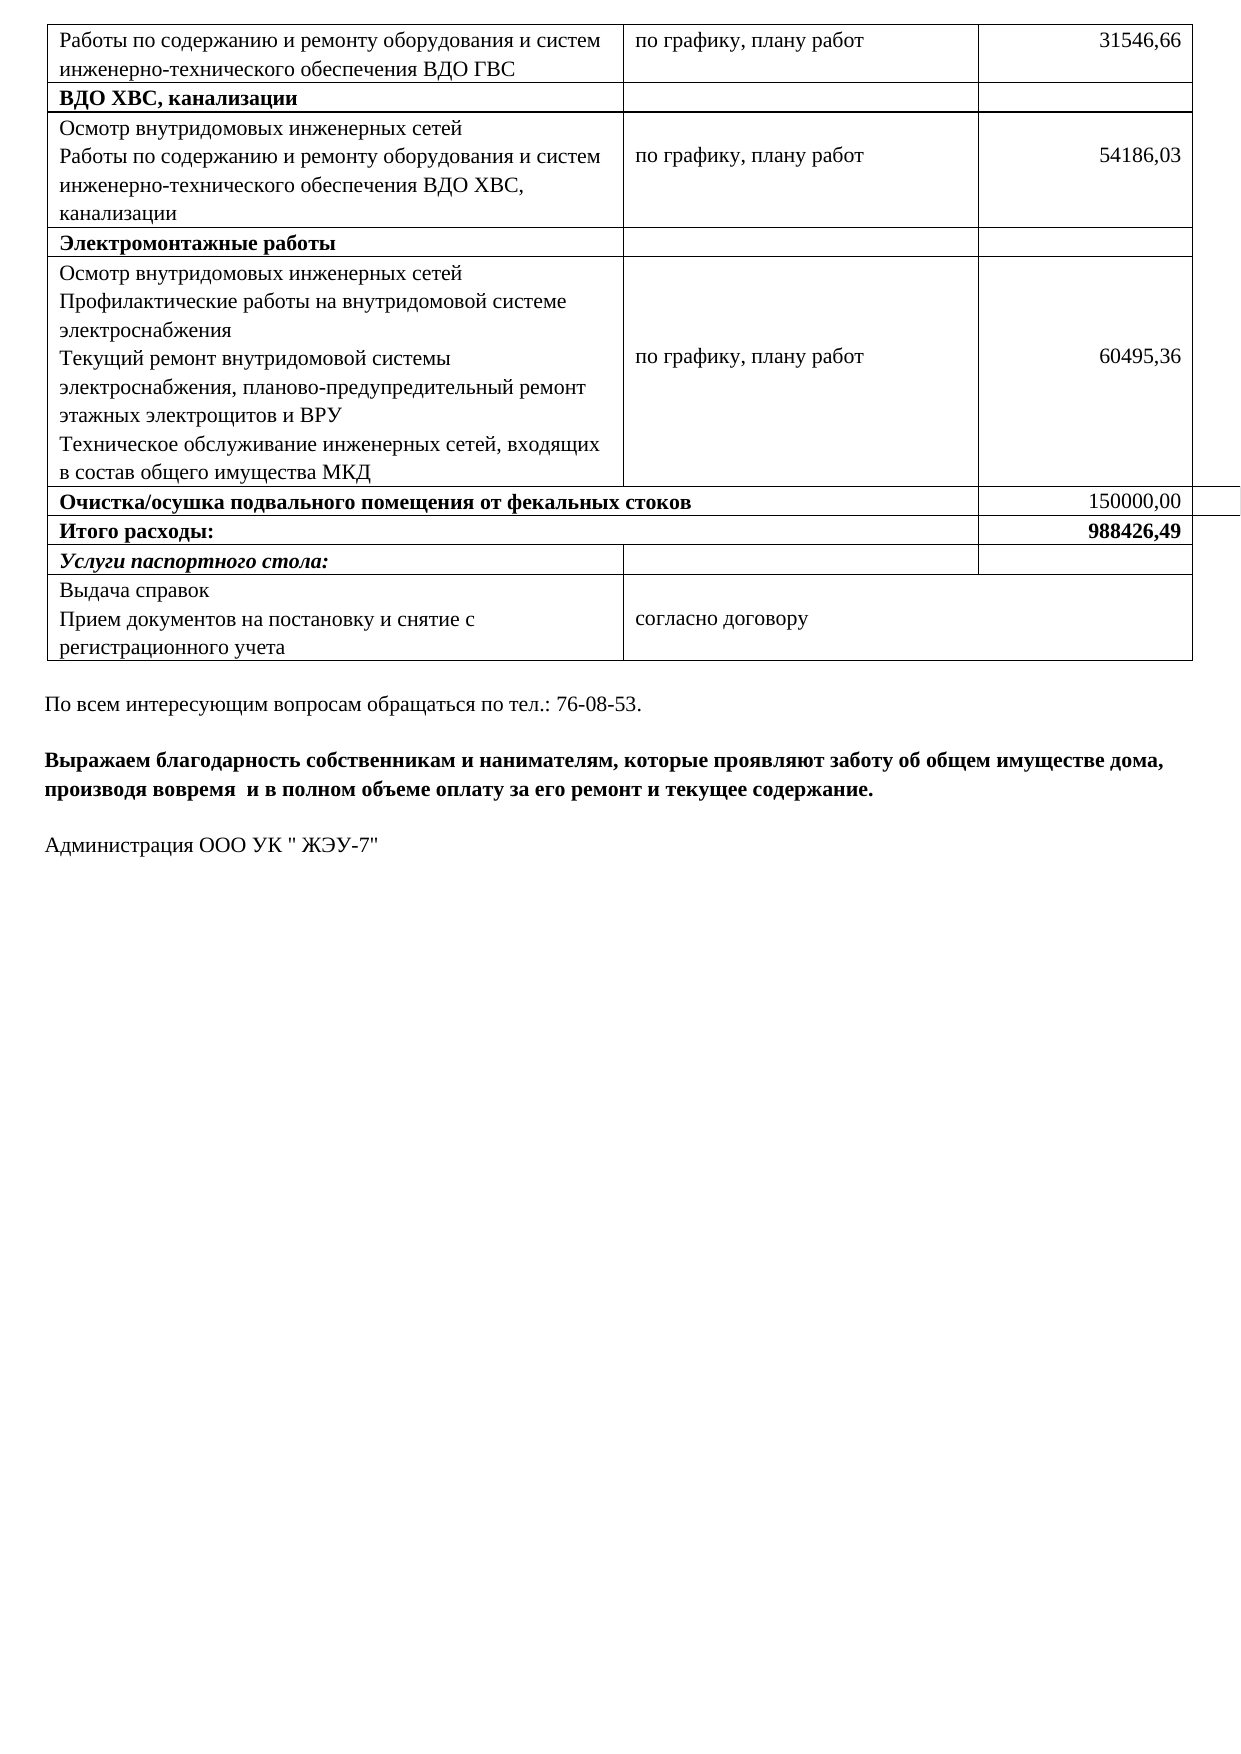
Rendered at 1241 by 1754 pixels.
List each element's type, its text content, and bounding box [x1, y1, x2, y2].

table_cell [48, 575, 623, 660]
text Администрация ООО УК " ЖЭУ-7" [44, 829, 1181, 858]
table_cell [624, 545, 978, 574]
text По всем интересующим вопросам обращаться по тел.: 76-08-53. [44, 689, 1181, 717]
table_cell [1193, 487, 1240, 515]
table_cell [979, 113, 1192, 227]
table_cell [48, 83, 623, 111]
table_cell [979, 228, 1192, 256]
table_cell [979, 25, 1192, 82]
text Выражаем благодарность собственникам и нанимателям, которые проявляют заботу об общем имуществе дома, производя вовремя и в полном объеме оплату за его ремонт и текущее содержание. [44, 746, 1181, 802]
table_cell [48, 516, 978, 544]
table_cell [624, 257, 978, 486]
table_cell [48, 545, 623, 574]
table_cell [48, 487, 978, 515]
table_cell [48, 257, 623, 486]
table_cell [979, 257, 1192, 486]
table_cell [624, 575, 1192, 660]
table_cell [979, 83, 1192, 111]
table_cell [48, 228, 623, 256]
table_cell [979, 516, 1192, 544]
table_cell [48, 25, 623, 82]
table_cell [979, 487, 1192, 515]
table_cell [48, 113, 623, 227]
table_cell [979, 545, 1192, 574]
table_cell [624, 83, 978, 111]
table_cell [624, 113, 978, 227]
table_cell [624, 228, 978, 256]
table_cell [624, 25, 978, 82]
